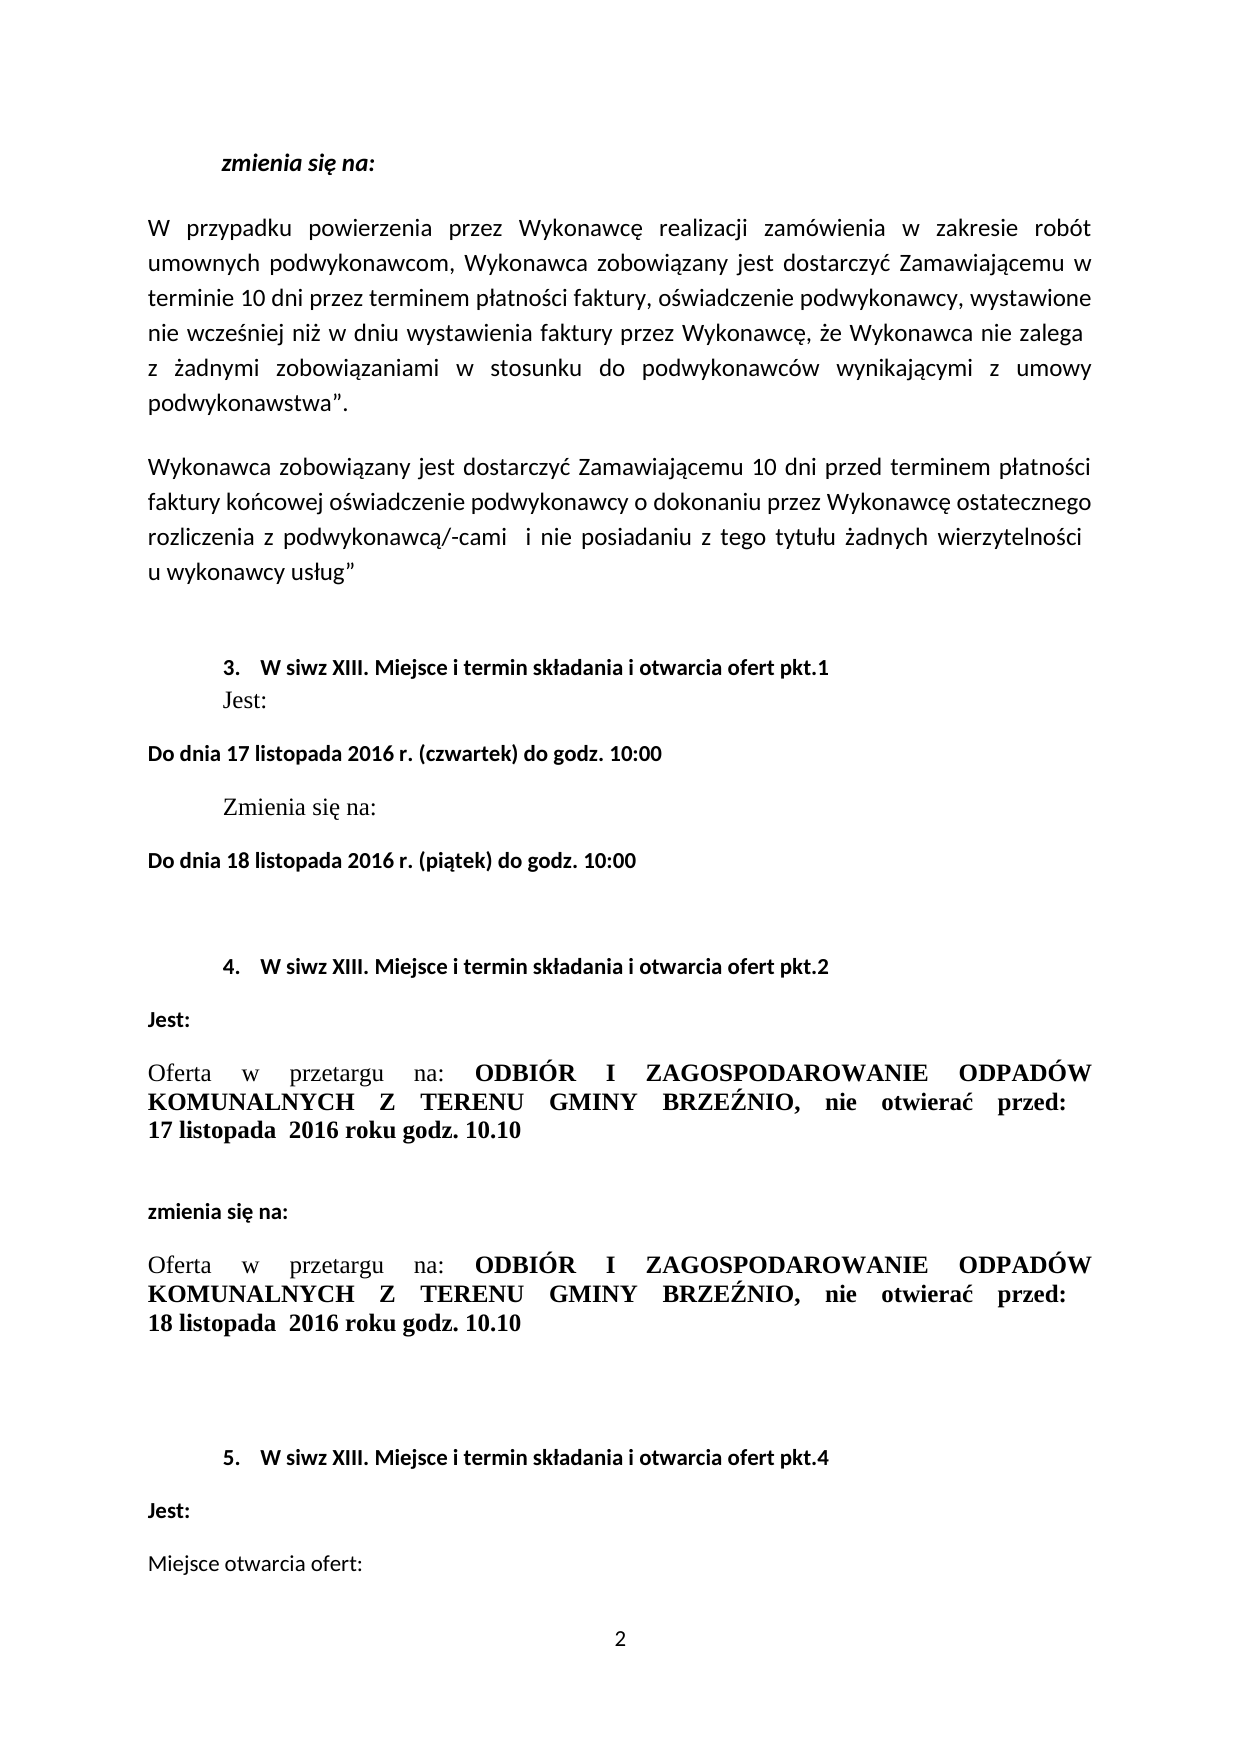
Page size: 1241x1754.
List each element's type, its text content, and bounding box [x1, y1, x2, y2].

text Oferta w przetargu na: ODBIÓR I ZAGOSPODAROWANIE ODPADÓW KOMUNALNYCH Z TERENU GMINY BRZEŹNIO, nie otwierać przed: 17 listopada 2016 roku godz. 10.10 [148, 1058, 1093, 1144]
text Miejsce otwarcia ofert: [148, 1549, 1093, 1577]
text Do dnia 18 listopada 2016 r. (piątek) do godz. 10:00 [148, 846, 1093, 874]
text Oferta w przetargu na: ODBIÓR I ZAGOSPODAROWANIE ODPADÓW KOMUNALNYCH Z TERENU GMINY BRZEŹNIO, nie otwierać przed: 18 listopada 2016 roku godz. 10.10 [148, 1250, 1093, 1337]
list W siwz XIII. Miejsce i termin składania i otwarcia ofert pkt.1 [223, 653, 1093, 681]
text zmienia się na: [221, 148, 1093, 178]
list Jest: [223, 685, 1093, 714]
list W siwz XIII. Miejsce i termin składania i otwarcia ofert pkt.2 [223, 952, 1093, 980]
list Zmienia się na: [223, 792, 1093, 821]
text Wykonawca zobowiązany jest dostarczyć Zamawiającemu 10 dni przed terminem płatności faktury końcowej oświadczenie podwykonawcy o dokonaniu przez Wykonawcę ostatecznego rozliczenia z podwykonawcą/-cami i nie posiadaniu z tego tytułu żadnych wierzytelności u wykonawcy usług” [148, 451, 1093, 586]
text zmienia się na: [148, 1197, 1093, 1225]
list W siwz XIII. Miejsce i termin składania i otwarcia ofert pkt.4 [223, 1443, 1093, 1471]
text Jest: [148, 1496, 1093, 1524]
text W przypadku powierzenia przez Wykonawcę realizacji zamówienia w zakresie robót umownych podwykonawcom, Wykonawca zobowiązany jest dostarczyć Zamawiającemu w terminie 10 dni przez terminem płatności faktury, oświadczenie podwykonawcy, wystawione nie wcześniej niż w dniu wystawienia faktury przez Wykonawcę, że Wykonawca nie zalega z żadnymi zobowiązaniami w stosunku do podwykonawców wynikającymi z umowy podwykonawstwa”. [148, 212, 1093, 417]
text Do dnia 17 listopada 2016 r. (czwartek) do godz. 10:00 [148, 739, 1093, 767]
text Jest: [148, 1005, 1093, 1033]
